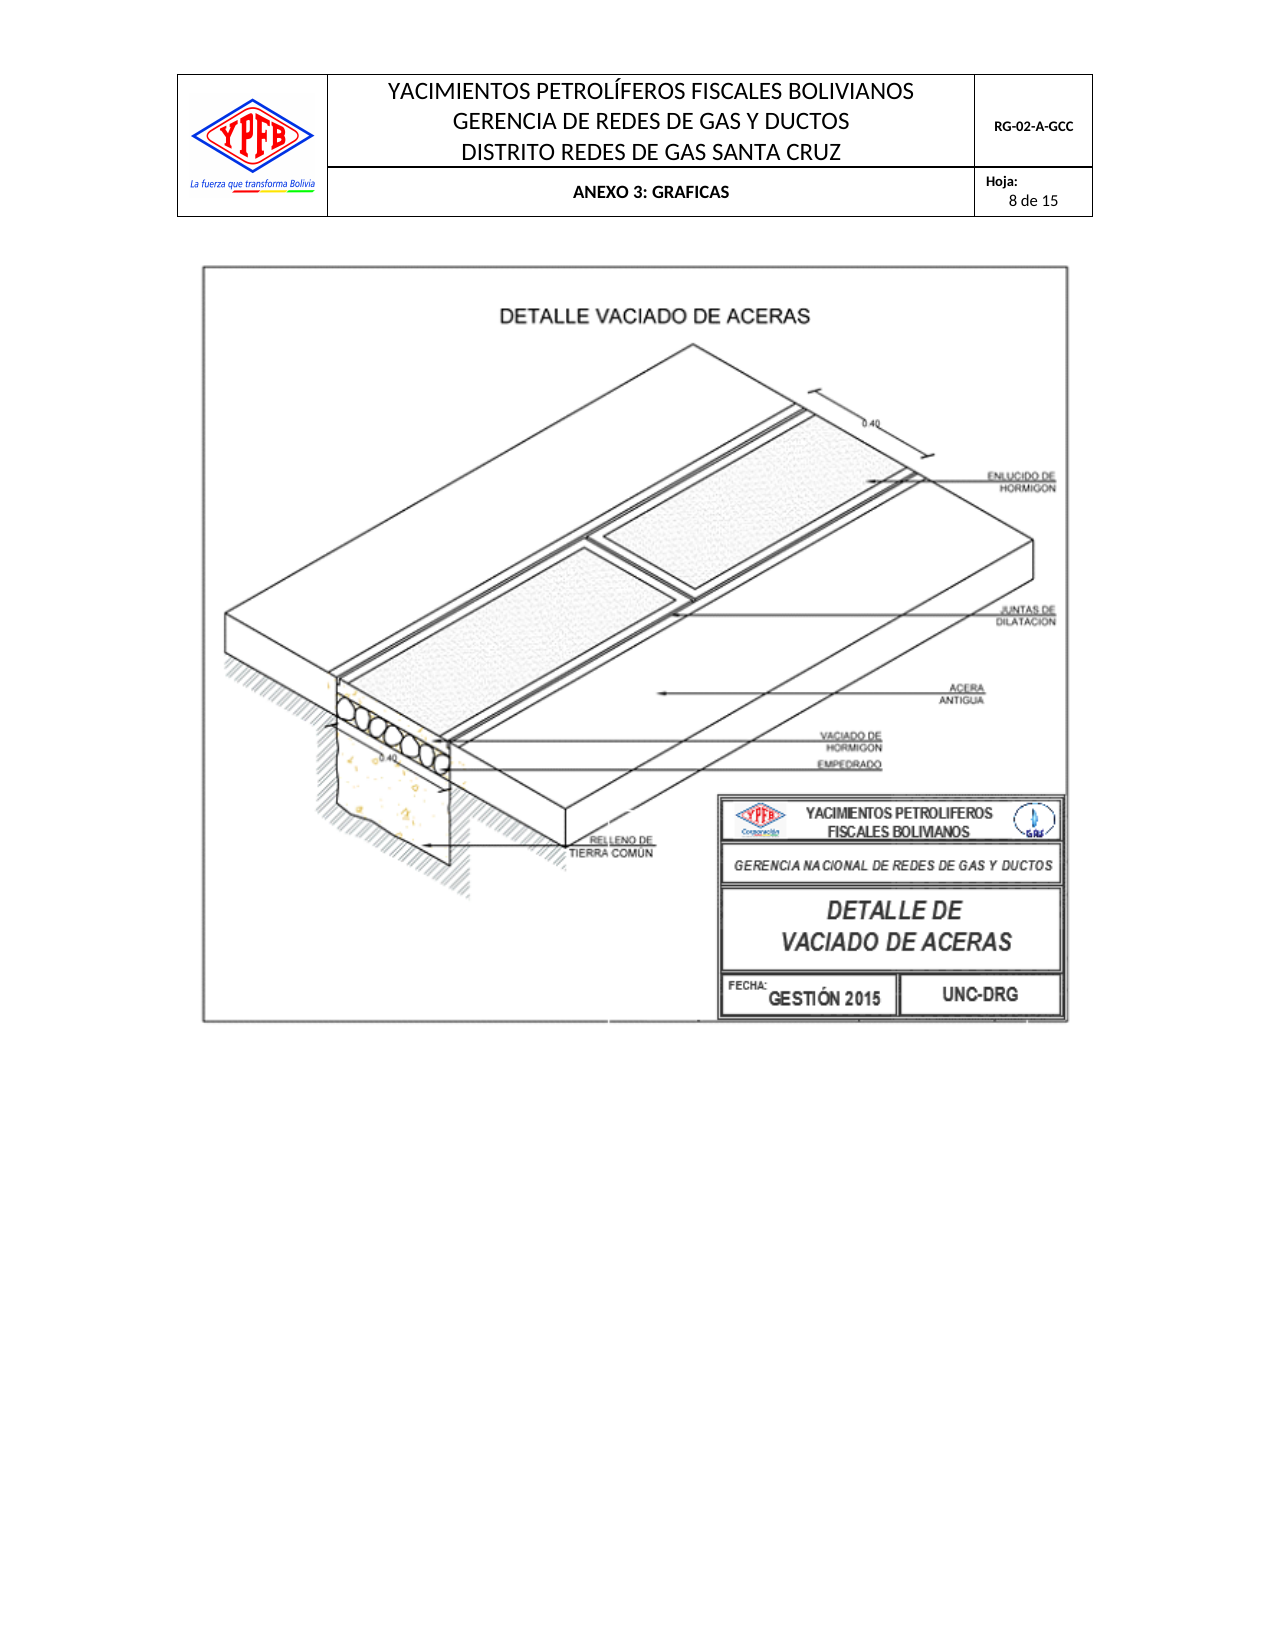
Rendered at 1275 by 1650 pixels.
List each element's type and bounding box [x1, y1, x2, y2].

picture [177, 246, 1098, 1051]
picture [188, 93, 316, 198]
